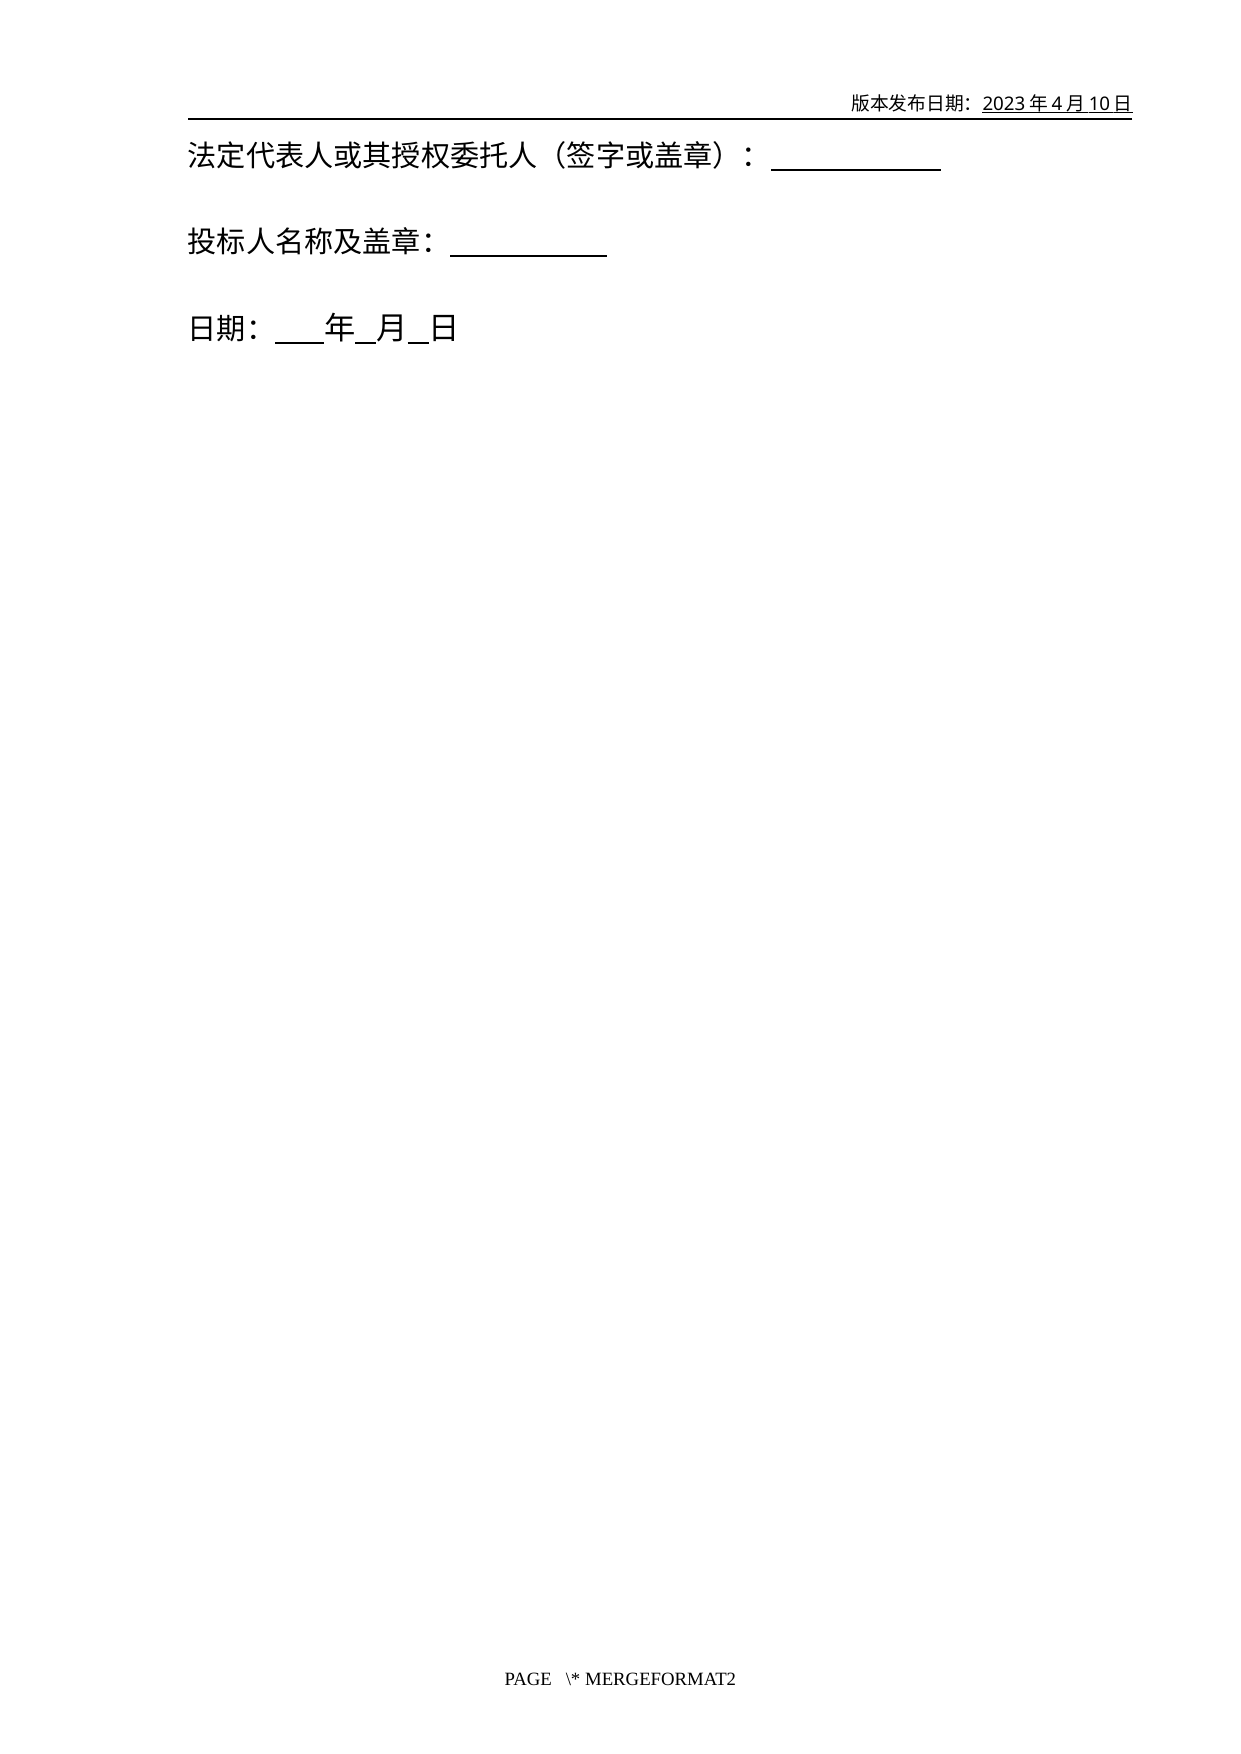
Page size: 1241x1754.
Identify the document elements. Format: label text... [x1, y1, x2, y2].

text 投标人名称及盖章： [187, 207, 1053, 272]
text 法定代表人或其授权委托人（签字或盖章）： [187, 121, 1053, 186]
text 日期： 年 月 日 [187, 293, 1053, 358]
